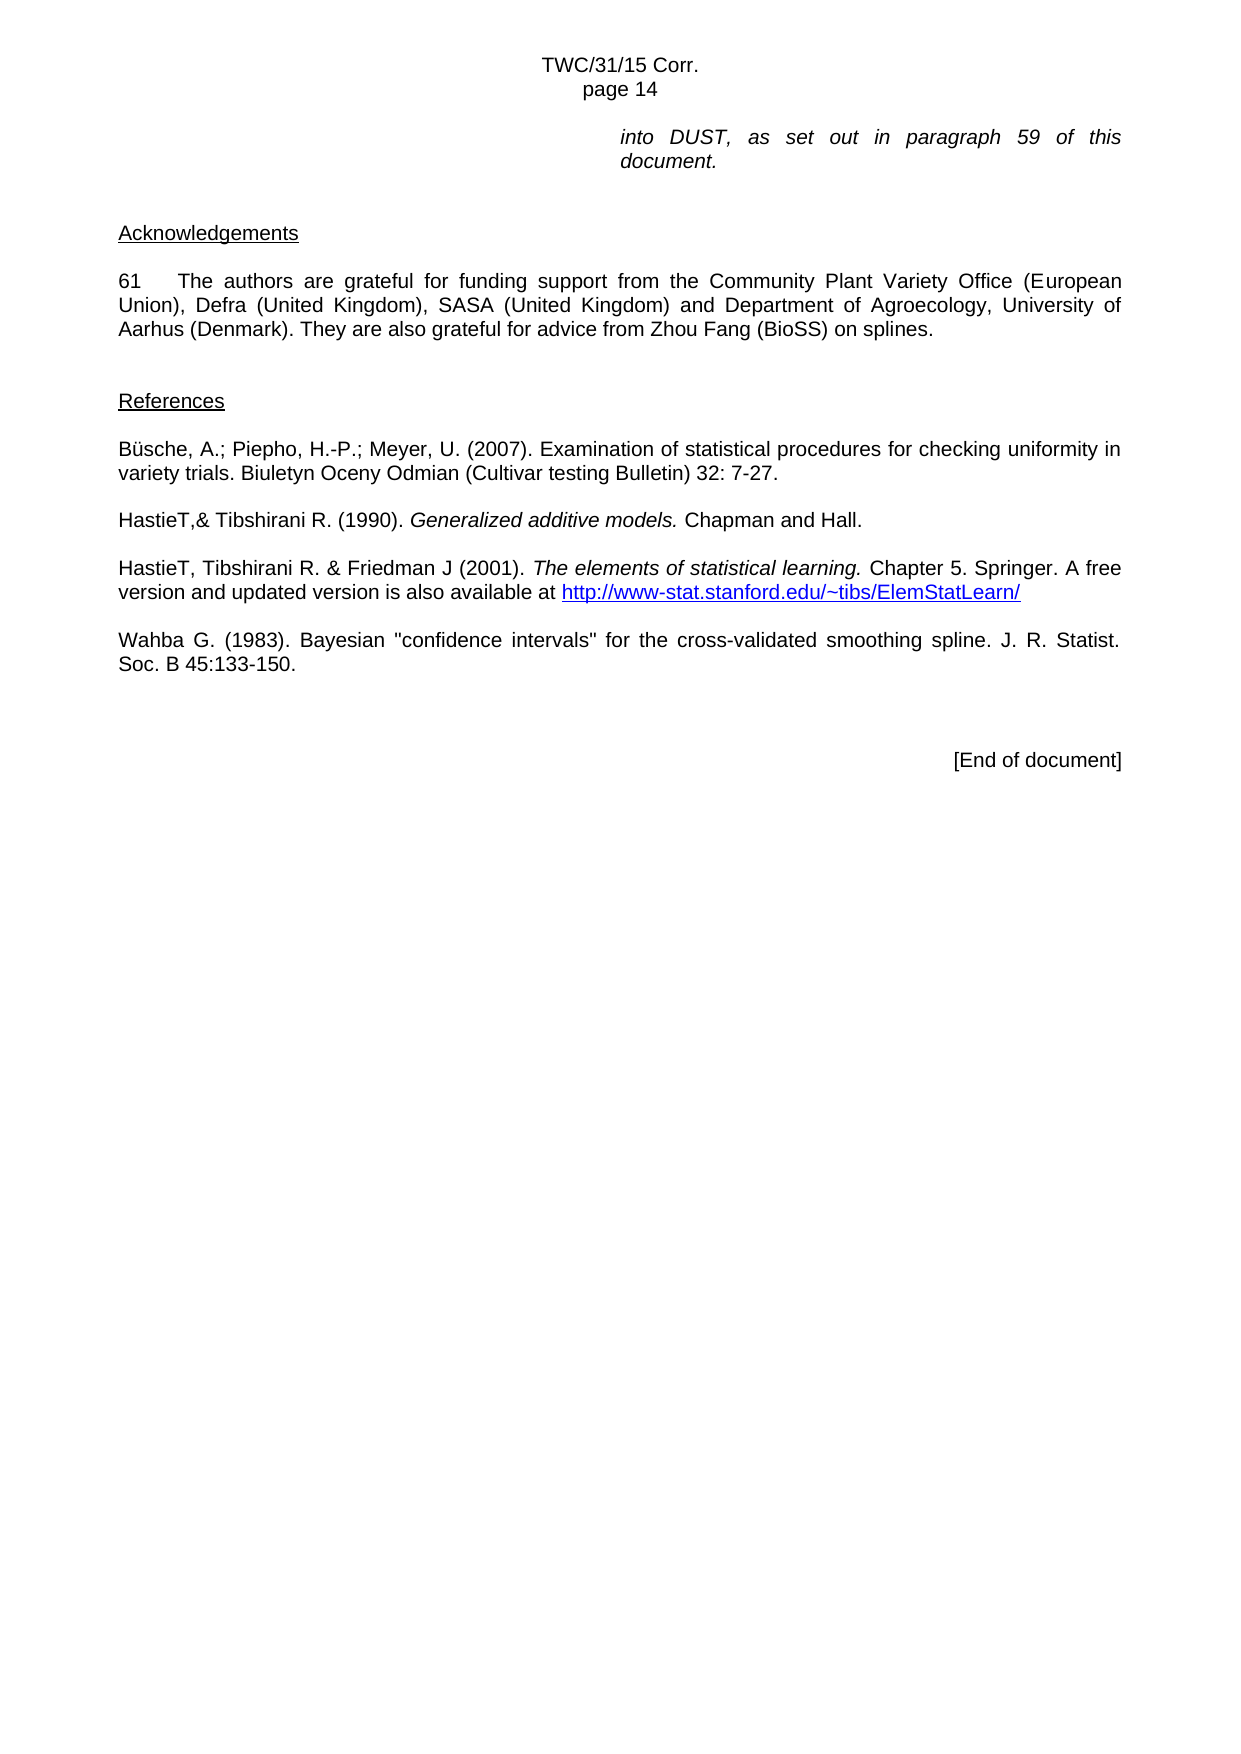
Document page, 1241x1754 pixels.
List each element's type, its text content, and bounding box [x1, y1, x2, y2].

text Acknowledgements [118, 221, 1122, 245]
text Wahba G. (1983). Bayesian "confidence intervals" for the cross-validated smoothing spline. J. R. Statist. Soc. B 45:133-150. [118, 628, 1122, 676]
text References [118, 388, 1122, 412]
text The authors are grateful for funding support from the Community Plant Variety Office (European Union), Defra (United Kingdom), SASA (United Kingdom) and Department of Agroecology, University of Aarhus (Denmark). They are also grateful for advice from Zhou Fang (BioSS) on splines. [118, 269, 1122, 341]
text Büsche, A.; Piepho, H.-P.; Meyer, U. (2007). Examination of statistical procedures for checking uniformity in variety trials. Biuletyn Oceny Odmian (Cultivar testing Bulletin) 32: 7-27. [118, 436, 1122, 484]
text HastieT,& Tibshirani R. (1990). Generalized additive models. Chapman and Hall. [118, 508, 1122, 532]
text [End of document] [118, 748, 1122, 772]
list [620, 125, 1122, 173]
text HastieT, Tibshirani R. & Friedman J (2001). The elements of statistical learning. Chapter 5. Springer. A free version and updated version is also available at http://www-stat.stanford.edu/~tibs/ElemStatLearn/ [118, 556, 1122, 604]
